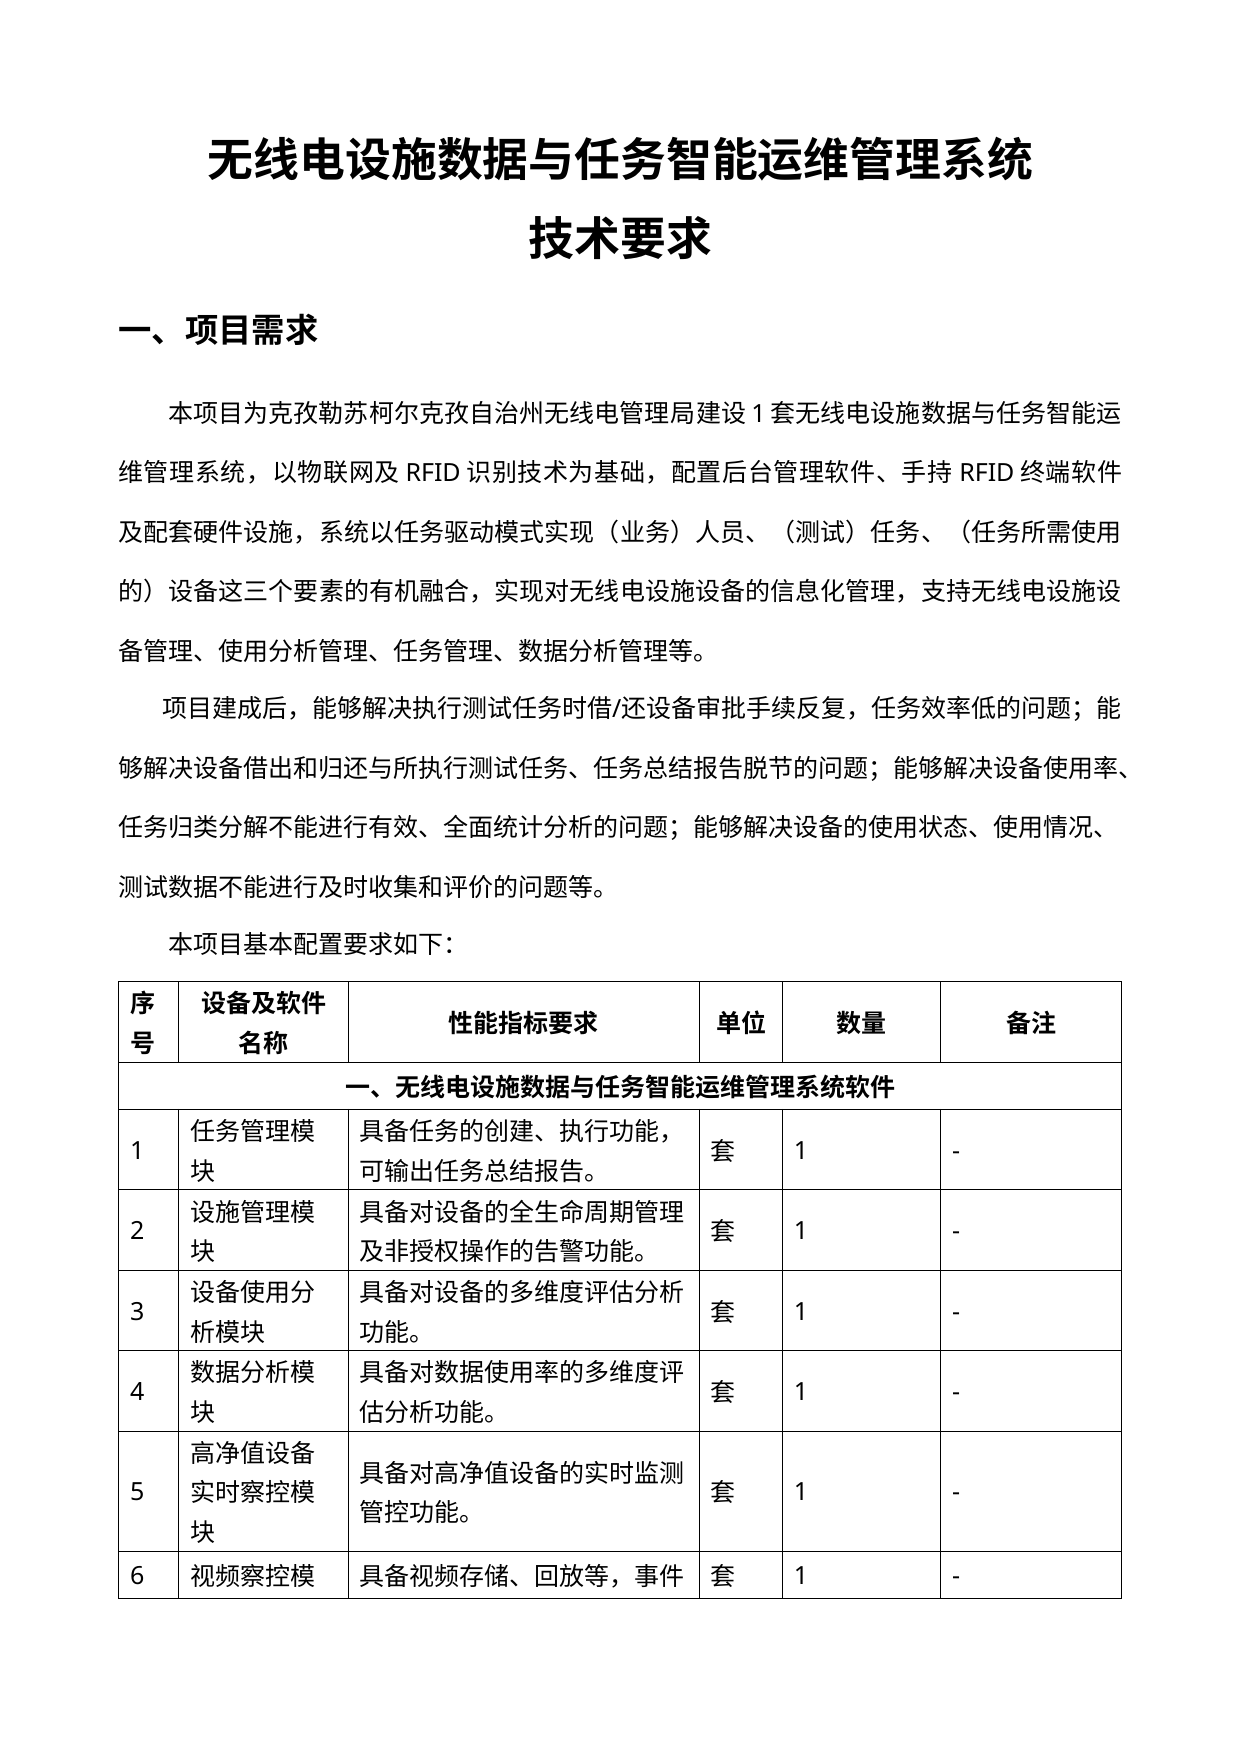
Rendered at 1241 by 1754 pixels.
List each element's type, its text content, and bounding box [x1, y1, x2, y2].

table_cell 具备对设备的全生命周期管理及非授权操作的告警功能。 [349, 1190, 699, 1270]
table_cell 具备对高净值设备的实时监测管控功能。 [349, 1432, 699, 1551]
table_cell 套 [700, 1351, 782, 1431]
table_cell - [941, 1271, 1121, 1350]
table_cell 高净值设备实时察控模块 [179, 1432, 348, 1551]
table_cell 4 [119, 1351, 178, 1431]
text 本项目为克孜勒苏柯尔克孜自治州无线电管理局建设1套无线电设施数据与任务智能运维管理系统，以物联网及RFID识别技术为基础，配置后台管理软件、手持RFID终端软件及配套硬件设施，系统以任务驱动模式实现（业务）人员、（测试）任务、（任务所需使用的）设备这三个要素的有机融合，实现对无线电设施设备的信息化管理，支持无线电设施设备管理、使用分析管理、任务管理、数据分析管理等。 [118, 391, 1122, 669]
table_cell - [941, 1432, 1121, 1551]
table_cell 具备对数据使用率的多维度评估分析功能。 [349, 1351, 699, 1431]
table_cell 1 [119, 1110, 178, 1189]
table_cell - [941, 1190, 1121, 1270]
table_cell - [941, 1351, 1121, 1431]
table_cell 套 [700, 1271, 782, 1350]
table_cell 视频察控模块 [179, 1552, 348, 1598]
table_header 设备及软件名称 [179, 982, 348, 1062]
text 无线电设施数据与任务智能运维管理系统 [118, 123, 1122, 189]
table_cell 1 [783, 1432, 940, 1551]
table_cell 6 [119, 1552, 178, 1598]
table_cell 套 [700, 1110, 782, 1189]
table_cell 具备对设备的多维度评估分析功能。 [349, 1271, 699, 1350]
table_cell 5 [119, 1432, 178, 1551]
table_cell 套 [700, 1432, 782, 1551]
text 技术要求 [118, 202, 1122, 268]
table_header 单位 [700, 982, 782, 1062]
text 一、项目需求 [118, 288, 1122, 367]
table_cell 任务管理模块 [179, 1110, 348, 1189]
table_cell 设施管理模块 [179, 1190, 348, 1270]
table_cell 数据分析模块 [179, 1351, 348, 1431]
table_header 数量 [783, 982, 940, 1062]
table_header 性能指标要求 [349, 982, 699, 1062]
table_cell 1 [783, 1552, 940, 1598]
table_cell 1 [783, 1351, 940, 1431]
text 本项目基本配置要求如下： [118, 923, 1122, 963]
table_cell 1 [783, 1190, 940, 1270]
table_cell 3 [119, 1271, 178, 1350]
table_cell 设备使用分析模块 [179, 1271, 348, 1350]
table_cell 具备视频存储、回放等，事件关联。 [349, 1552, 699, 1598]
table_cell 1 [783, 1110, 940, 1189]
table_cell 2 [119, 1190, 178, 1270]
table_cell - [941, 1552, 1121, 1598]
text 项目建成后，能够解决执行测试任务时借/还设备审批手续反复，任务效率低的问题；能够解决设备借出和归还与所执行测试任务、任务总结报告脱节的问题；能够解决设备使用率、任务归类分解不能进行有效、全面统计分析的问题；能够解决设备的使用状态、使用情况、测试数据不能进行及时收集和评价的问题等。 [118, 687, 1122, 905]
table_cell - [941, 1110, 1121, 1189]
table_header 备注 [941, 982, 1121, 1062]
table_cell 一、无线电设施数据与任务智能运维管理系统软件 [119, 1063, 1121, 1109]
table_cell 套 [700, 1190, 782, 1270]
table_cell 1 [783, 1271, 940, 1350]
table_header 序号 [119, 982, 178, 1062]
table_cell 具备任务的创建、执行功能，可输出任务总结报告。 [349, 1110, 699, 1189]
table_cell 套 [700, 1552, 782, 1598]
